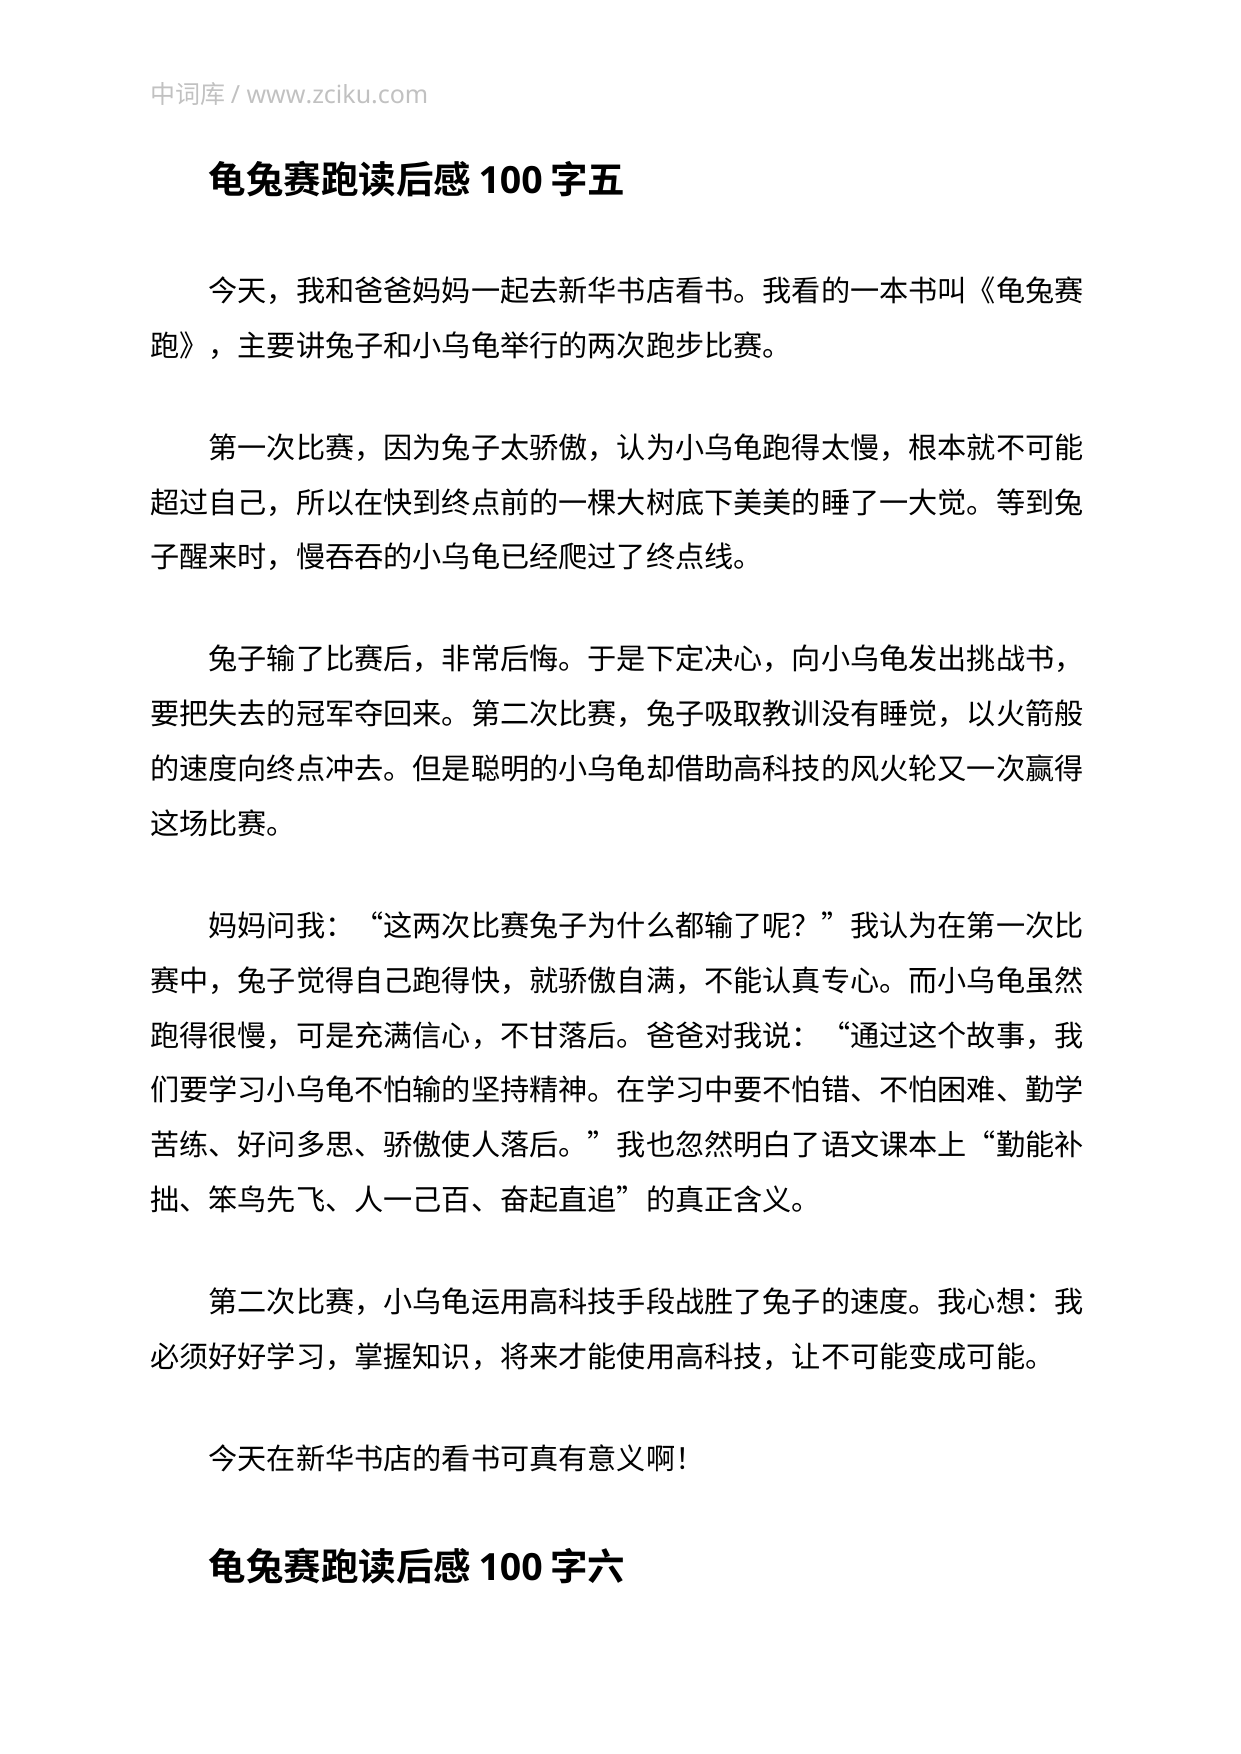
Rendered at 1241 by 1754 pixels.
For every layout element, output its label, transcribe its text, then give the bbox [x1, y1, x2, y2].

text 兔子输了比赛后，非常后悔。于是下定决心，向小乌龟发出挑战书，要把失去的冠军夺回来。第二次比赛，兔子吸取教训没有睡觉，以火箭般的速度向终点冲去。但是聪明的小乌龟却借助高科技的风火轮又一次赢得这场比赛。 [150, 636, 1090, 843]
text 龟兔赛跑读后感100字五 [150, 150, 1090, 204]
text 龟兔赛跑读后感100字六 [150, 1537, 1090, 1591]
text 第二次比赛，小乌龟运用高科技手段战胜了兔子的速度。我心想：我必须好好学习，掌握知识，将来才能使用高科技，让不可能变成可能。 [150, 1278, 1090, 1376]
text 今天，我和爸爸妈妈一起去新华书店看书。我看的一本书叫《龟兔赛跑》，主要讲兔子和小乌龟举行的两次跑步比赛。 [150, 268, 1090, 365]
text 妈妈问我：“这两次比赛兔子为什么都输了呢？”我认为在第一次比赛中，兔子觉得自己跑得快，就骄傲自满，不能认真专心。而小乌龟虽然跑得很慢，可是充满信心，不甘落后。爸爸对我说：“通过这个故事，我们要学习小乌龟不怕输的坚持精神。在学习中要不怕错、不怕困难、勤学苦练、好问多思、骄傲使人落后。”我也忽然明白了语文课本上“勤能补拙、笨鸟先飞、人一己百、奋起直追”的真正含义。 [150, 902, 1090, 1219]
text 第一次比赛，因为兔子太骄傲，认为小乌龟跑得太慢，根本就不可能超过自己，所以在快到终点前的一棵大树底下美美的睡了一大觉。等到兔子醒来时，慢吞吞的小乌龟已经爬过了终点线。 [150, 424, 1090, 576]
text 今天在新华书店的看书可真有意义啊！ [150, 1435, 1090, 1477]
